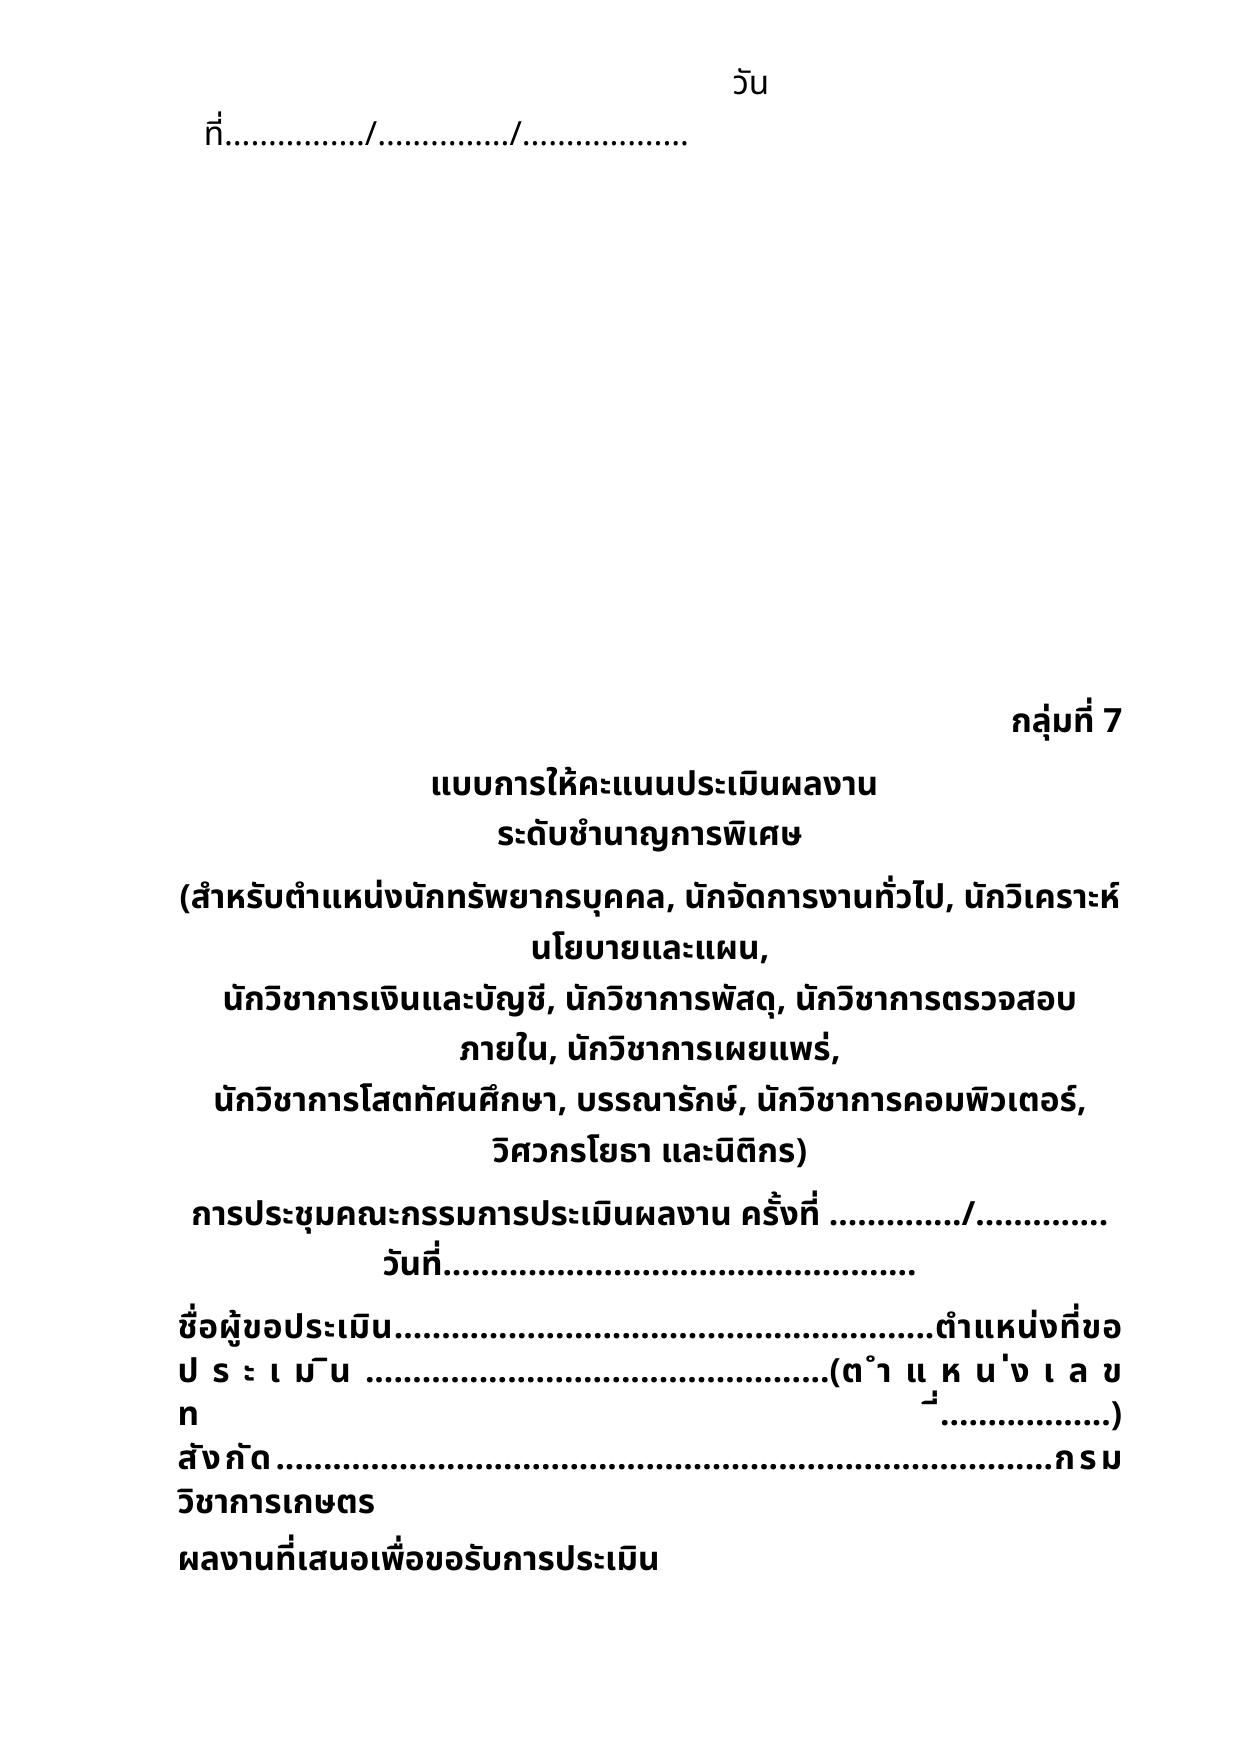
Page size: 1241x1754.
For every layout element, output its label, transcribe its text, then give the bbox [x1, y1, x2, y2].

text ชื่อผู้ขอประเมิน.........................................................ตำแหน่งที่ขอประเมิน.................................................(ตำแหน่งเลขที่..................) สังกัด..................................................................................กรมวิชาการเกษตร [177, 1303, 1122, 1522]
text วันที่………….…/……...……/…………….… [204, 59, 1122, 160]
text (สำหรับตำแหน่งนักทรัพยากรบุคคล, นักจัดการงานทั่วไป, นักวิเคราะห์นโยบายและแผน, [177, 873, 1122, 974]
text ผลงานที่เสนอเพื่อขอรับการประเมิน [177, 1534, 1122, 1585]
text การประชุมคณะกรรมการประเมินผลงาน ครั้งที่ ............../.............. วันที่.................................................. [177, 1189, 1122, 1291]
text กลุ่มที่ 7 [177, 697, 1122, 747]
text แบบการให้คะแนนประเมินผลงาน [177, 760, 1122, 810]
text นักวิชาการโสตทัศนศึกษา, บรรณารักษ์, นักวิชาการคอมพิวเตอร์, วิศวกรโยธา และนิติกร) [177, 1076, 1122, 1177]
text ระดับชำนาญการพิเศษ [177, 810, 1122, 861]
text นักวิชาการเงินและบัญชี, นักวิชาการพัสดุ, นักวิชาการตรวจสอบภายใน, นักวิชาการเผยแพร่, [177, 974, 1122, 1076]
